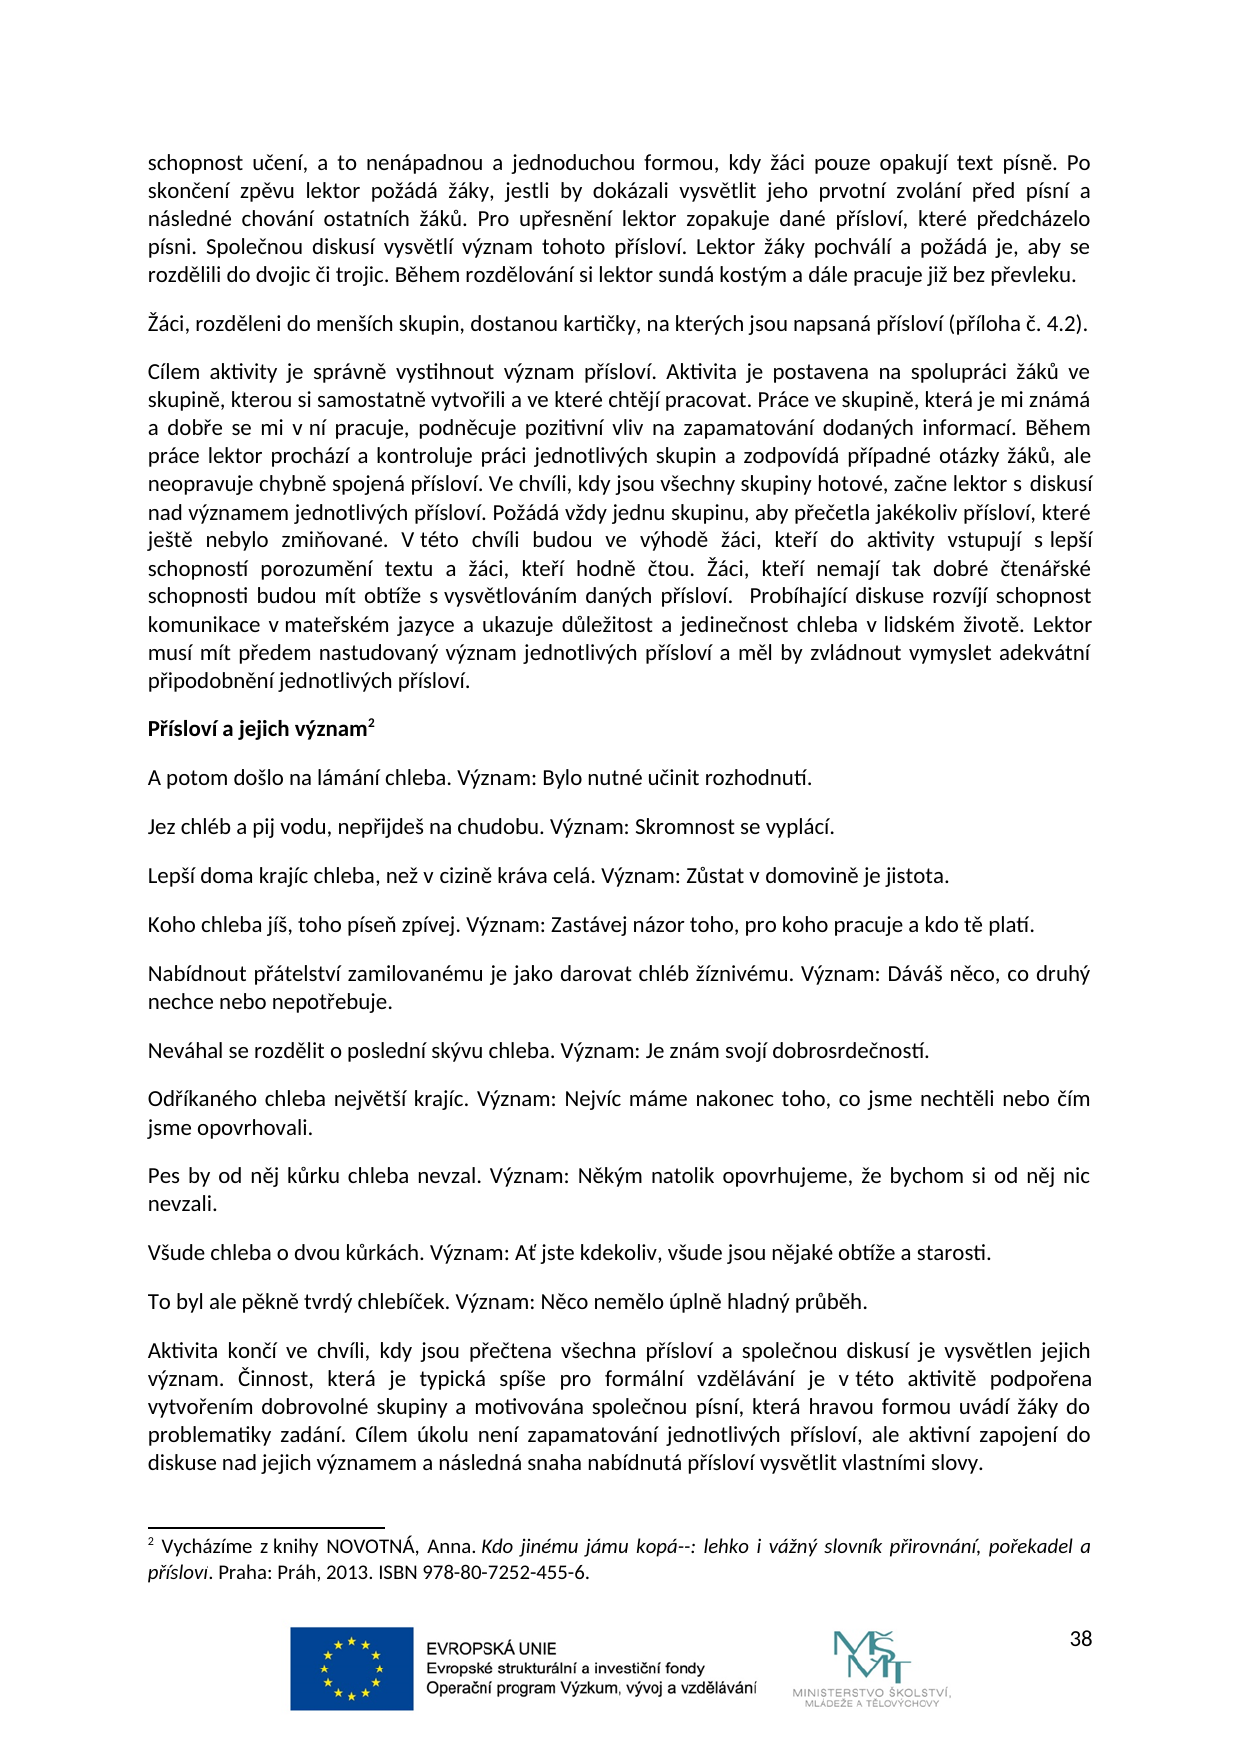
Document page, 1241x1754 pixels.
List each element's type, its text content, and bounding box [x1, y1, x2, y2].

text A potom došlo na lámání chleba. Význam: Bylo nutné učinit rozhodnutí. [148, 763, 1092, 791]
text To byl ale pěkně tvrdý chlebíček. Význam: Něco nemělo úplně hladný průběh. [148, 1287, 1092, 1315]
text Koho chleba jíš, toho píseň zpívej. Význam: Zastávej názor toho, pro koho pracuje a kdo tě platí. [148, 910, 1092, 938]
text Lepší doma krajíc chleba, než v cizině kráva celá. Význam: Zůstat v domovině je jistota. [148, 861, 1092, 889]
text Přísloví a jejich význam [148, 714, 1092, 743]
text Nabídnout přátelství zamilovanému je jako darovat chléb žíznivému. Význam: Dáváš něco, co druhý nechce nebo nepotřebuje. [148, 959, 1092, 1015]
picture [247, 1584, 993, 1753]
text Jez chléb a pij vodu, nepřijdeš na chudobu. Význam: Skromnost se vyplácí. [148, 812, 1092, 840]
text Všude chleba o dvou kůrkách. Význam: Ať jste kdekoliv, všude jsou nějaké obtíže a starosti. [148, 1238, 1092, 1266]
text Odříkaného chleba největší krajíc. Význam: Nejvíc máme nakonec toho, co jsme nechtěli nebo čím jsme opovrhovali. [148, 1084, 1092, 1141]
text Pes by od něj kůrku chleba nevzal. Význam: Někým natolik opovrhujeme, že bychom si od něj nic nevzali. [148, 1161, 1092, 1217]
text Žáci, rozděleni do menších skupin, dostanou kartičky, na kterých jsou napsaná přísloví (příloha č. 4.2). [148, 309, 1092, 337]
text Neváhal se rozdělit o poslední skývu chleba. Význam: Je znám svojí dobrosrdečností. [148, 1036, 1092, 1064]
text Cílem aktivity je správně vystihnout význam přísloví. Aktivita je postavena na spolupráci žáků ve skupině, kterou si samostatně vytvořili a ve které chtějí pracovat. Práce ve skupině, která je mi známá a dobře se mi v ní pracuje, podněcuje pozitivní vliv na zapamatování dodaných informací. Během práce lektor prochází a kontroluje práci jednotlivých skupin a zodpovídá případné otázky žáků, ale neopravuje chybně spojená přísloví. Ve chvíli, kdy jsou všechny skupiny hotové, začne lektor s diskusí nad významem jednotlivých přísloví. Požádá vždy jednu skupinu, aby přečetla jakékoliv přísloví, které ještě nebylo zmiňované. V této chvíli budou ve výhodě žáci, kteří do aktivity vstupují s lepší schopností porozumění textu a žáci, kteří hodně čtou. Žáci, kteří nemají tak dobré čtenářské schopnosti budou mít obtíže s vysvětlováním daných přísloví. Probíhající diskuse rozvíjí schopnost komunikace v mateřském jazyce a ukazuje důležitost a jedinečnost chleba v lidském životě. Lektor musí mít předem nastudovaný význam jednotlivých přísloví a měl by zvládnout vymyslet adekvátní připodobnění jednotlivých přísloví. [148, 357, 1092, 694]
text Aktivita končí ve chvíli, kdy jsou přečtena všechna přísloví a společnou diskusí je vysvětlen jejich význam. Činnost, která je typická spíše pro formální vzdělávání je v této aktivitě podpořena vytvořením dobrovolné skupiny a motivována společnou písní, která hravou formou uvádí žáky do problematiky zadání. Cílem úkolu není zapamatování jednotlivých přísloví, ale aktivní zapojení do diskuse nad jejich významem a následná snaha nabídnutá přísloví vysvětlit vlastními slovy. [148, 1336, 1092, 1476]
